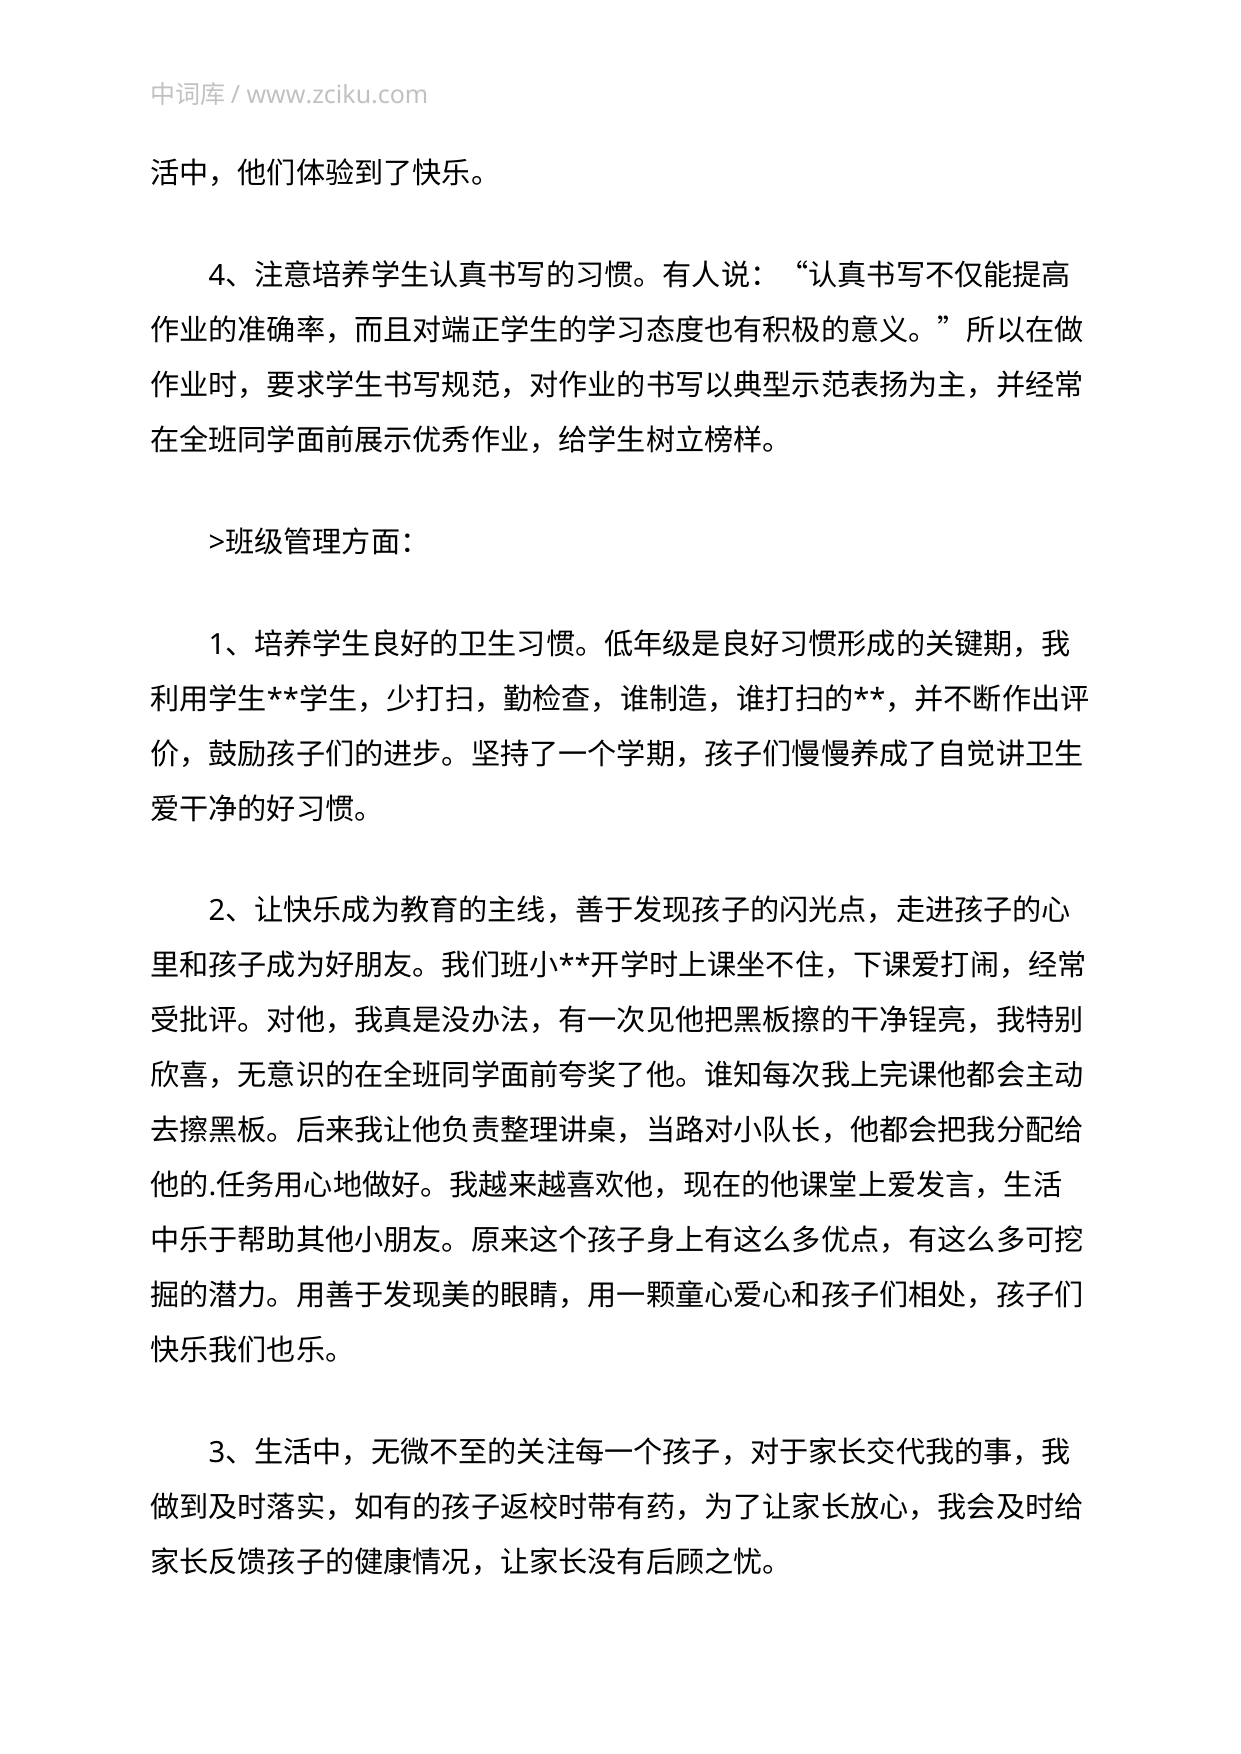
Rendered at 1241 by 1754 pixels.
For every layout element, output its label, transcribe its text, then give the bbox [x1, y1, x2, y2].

text >班级管理方面： [150, 518, 1090, 561]
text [150, 150, 1090, 192]
text 2、让快乐成为教育的主线，善于发现孩子的闪光点，走进孩子的心里和孩子成为好朋友。我们班小**开学时上课坐不住，下课爱打闹，经常受批评。对他，我真是没办法，有一次见他把黑板擦的干净锃亮，我特别欣喜，无意识的在全班同学面前夸奖了他。谁知每次我上完课他都会主动去擦黑板。后来我让他负责整理讲桌，当路对小队长，他都会把我分配给他的.任务用心地做好。我越来越喜欢他，现在的他课堂上爱发言，生活中乐于帮助其他小朋友。原来这个孩子身上有这么多优点，有这么多可挖掘的潜力。用善于发现美的眼睛，用一颗童心爱心和孩子们相处，孩子们快乐我们也乐。 [150, 887, 1090, 1369]
text 1、培养学生良好的卫生习惯。低年级是良好习惯形成的关键期，我利用学生**学生，少打扫，勤检查，谁制造，谁打扫的**，并不断作出评价，鼓励孩子们的进步。坚持了一个学期，孩子们慢慢养成了自觉讲卫生爱干净的好习惯。 [150, 620, 1090, 827]
text 3、生活中，无微不至的关注每一个孩子，对于家长交代我的事，我做到及时落实，如有的孩子返校时带有药，为了让家长放心，我会及时给家长反馈孩子的健康情况，让家长没有后顾之忧。 [150, 1428, 1090, 1580]
text 4、注意培养学生认真书写的习惯。有人说：“认真书写不仅能提高作业的准确率，而且对端正学生的学习态度也有积极的意义。”所以在做作业时，要求学生书写规范，对作业的书写以典型示范表扬为主，并经常在全班同学面前展示优秀作业，给学生树立榜样。 [150, 252, 1090, 459]
